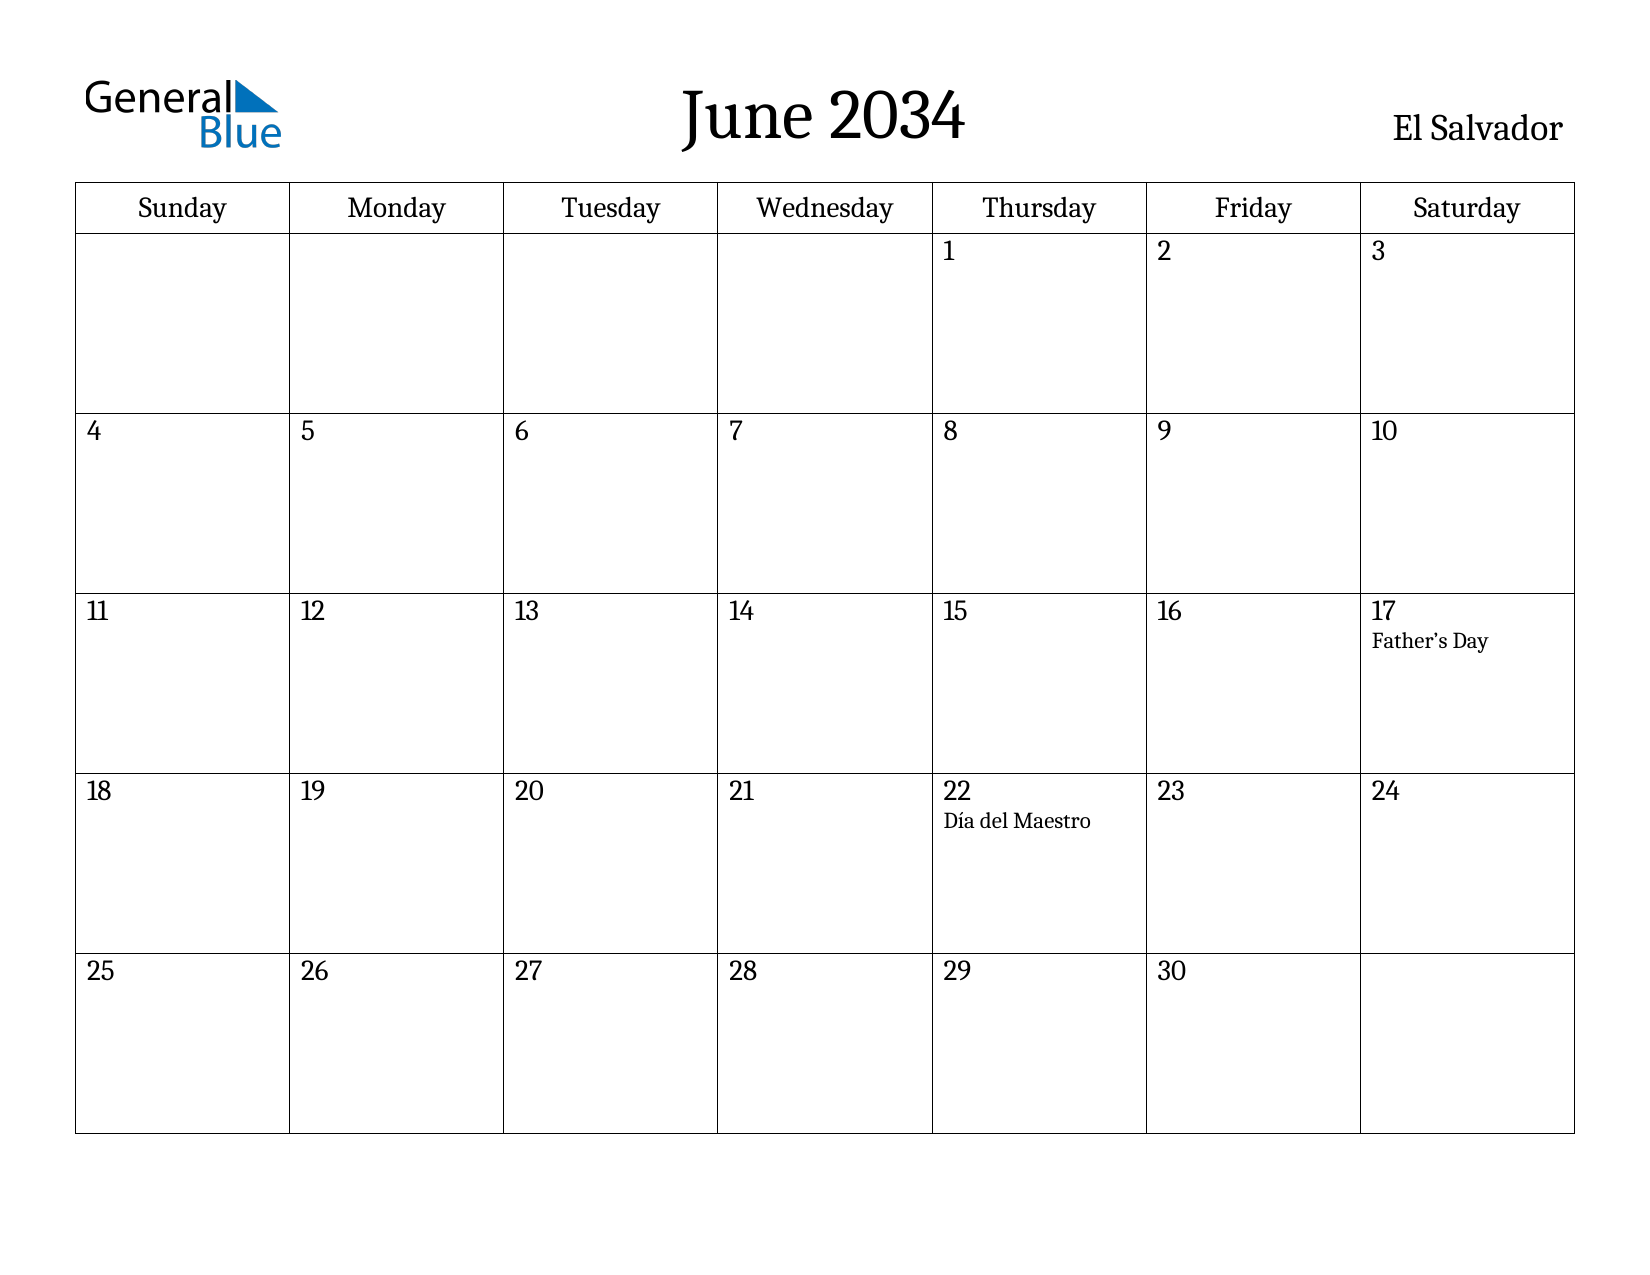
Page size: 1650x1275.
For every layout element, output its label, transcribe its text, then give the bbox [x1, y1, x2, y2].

table_cell Día del Maestro [933, 808, 1146, 953]
table_cell 4 [76, 414, 289, 447]
table_cell [718, 988, 932, 1133]
table_cell 20 [504, 774, 717, 807]
table_cell 22 [933, 774, 1146, 807]
table_cell 27 [504, 954, 717, 987]
table_cell 28 [718, 954, 932, 987]
table_cell 17 [1361, 594, 1574, 627]
table_cell [504, 808, 717, 953]
table_header El Salvador [1146, 75, 1574, 182]
table_cell [1147, 808, 1360, 953]
table_cell [504, 988, 717, 1133]
table_cell [76, 448, 289, 593]
table_cell [290, 448, 503, 593]
table_cell 16 [1147, 594, 1360, 627]
table_cell [504, 234, 717, 267]
table_cell 2 [1147, 234, 1360, 267]
table_cell [1147, 267, 1360, 413]
table_cell 24 [1361, 774, 1574, 807]
table_cell [1147, 627, 1360, 773]
table_cell 18 [76, 774, 289, 807]
table_cell [76, 808, 289, 953]
table_cell Father’s Day [1361, 627, 1574, 773]
table_cell 30 [1147, 954, 1360, 987]
table_cell 8 [933, 414, 1146, 447]
table_cell [1361, 988, 1574, 1133]
table_cell [76, 267, 289, 413]
table_cell [933, 627, 1146, 773]
table_cell Tuesday [504, 183, 717, 233]
table_cell [290, 234, 503, 267]
table_cell 12 [290, 594, 503, 627]
table_cell [1147, 448, 1360, 593]
table_cell 1 [933, 234, 1146, 267]
table_cell [933, 988, 1146, 1133]
table_cell [718, 627, 932, 773]
table_cell 3 [1361, 234, 1574, 267]
table_cell 9 [1147, 414, 1360, 447]
table_cell [933, 267, 1146, 413]
table_cell [1147, 988, 1360, 1133]
table_cell 21 [718, 774, 932, 807]
table_cell Wednesday [718, 183, 932, 233]
table_header [76, 75, 503, 182]
table_cell [290, 627, 503, 773]
table_cell 26 [290, 954, 503, 987]
table_cell 23 [1147, 774, 1360, 807]
table_cell Sunday [76, 183, 289, 233]
table_cell 19 [290, 774, 503, 807]
table_cell [933, 448, 1146, 593]
table_cell [504, 448, 717, 593]
table_cell 5 [290, 414, 503, 447]
table_cell [1361, 808, 1574, 953]
table_cell [504, 627, 717, 773]
table_cell [76, 627, 289, 773]
table_cell [504, 267, 717, 413]
table_cell 13 [504, 594, 717, 627]
table_cell [718, 234, 932, 267]
table_cell Monday [290, 183, 503, 233]
table_cell Thursday [933, 183, 1146, 233]
table_cell [718, 448, 932, 593]
table_cell 25 [76, 954, 289, 987]
table_cell [290, 988, 503, 1133]
table_cell 15 [933, 594, 1146, 627]
table_cell 7 [718, 414, 932, 447]
table_cell Friday [1147, 183, 1360, 233]
table_cell Saturday [1361, 183, 1574, 233]
table_cell 6 [504, 414, 717, 447]
table_cell [718, 808, 932, 953]
table_cell [76, 234, 289, 267]
picture [86, 80, 281, 148]
table_cell [290, 808, 503, 953]
table_cell [290, 267, 503, 413]
table_cell 14 [718, 594, 932, 627]
table_cell [1361, 954, 1574, 987]
table_cell 10 [1361, 414, 1574, 447]
table_cell 11 [76, 594, 289, 627]
table_cell [718, 267, 932, 413]
table_cell [76, 988, 289, 1133]
table_cell [1361, 448, 1574, 593]
table_cell 29 [933, 954, 1146, 987]
table_header June 2034 [504, 75, 1146, 182]
table_cell [1361, 267, 1574, 413]
